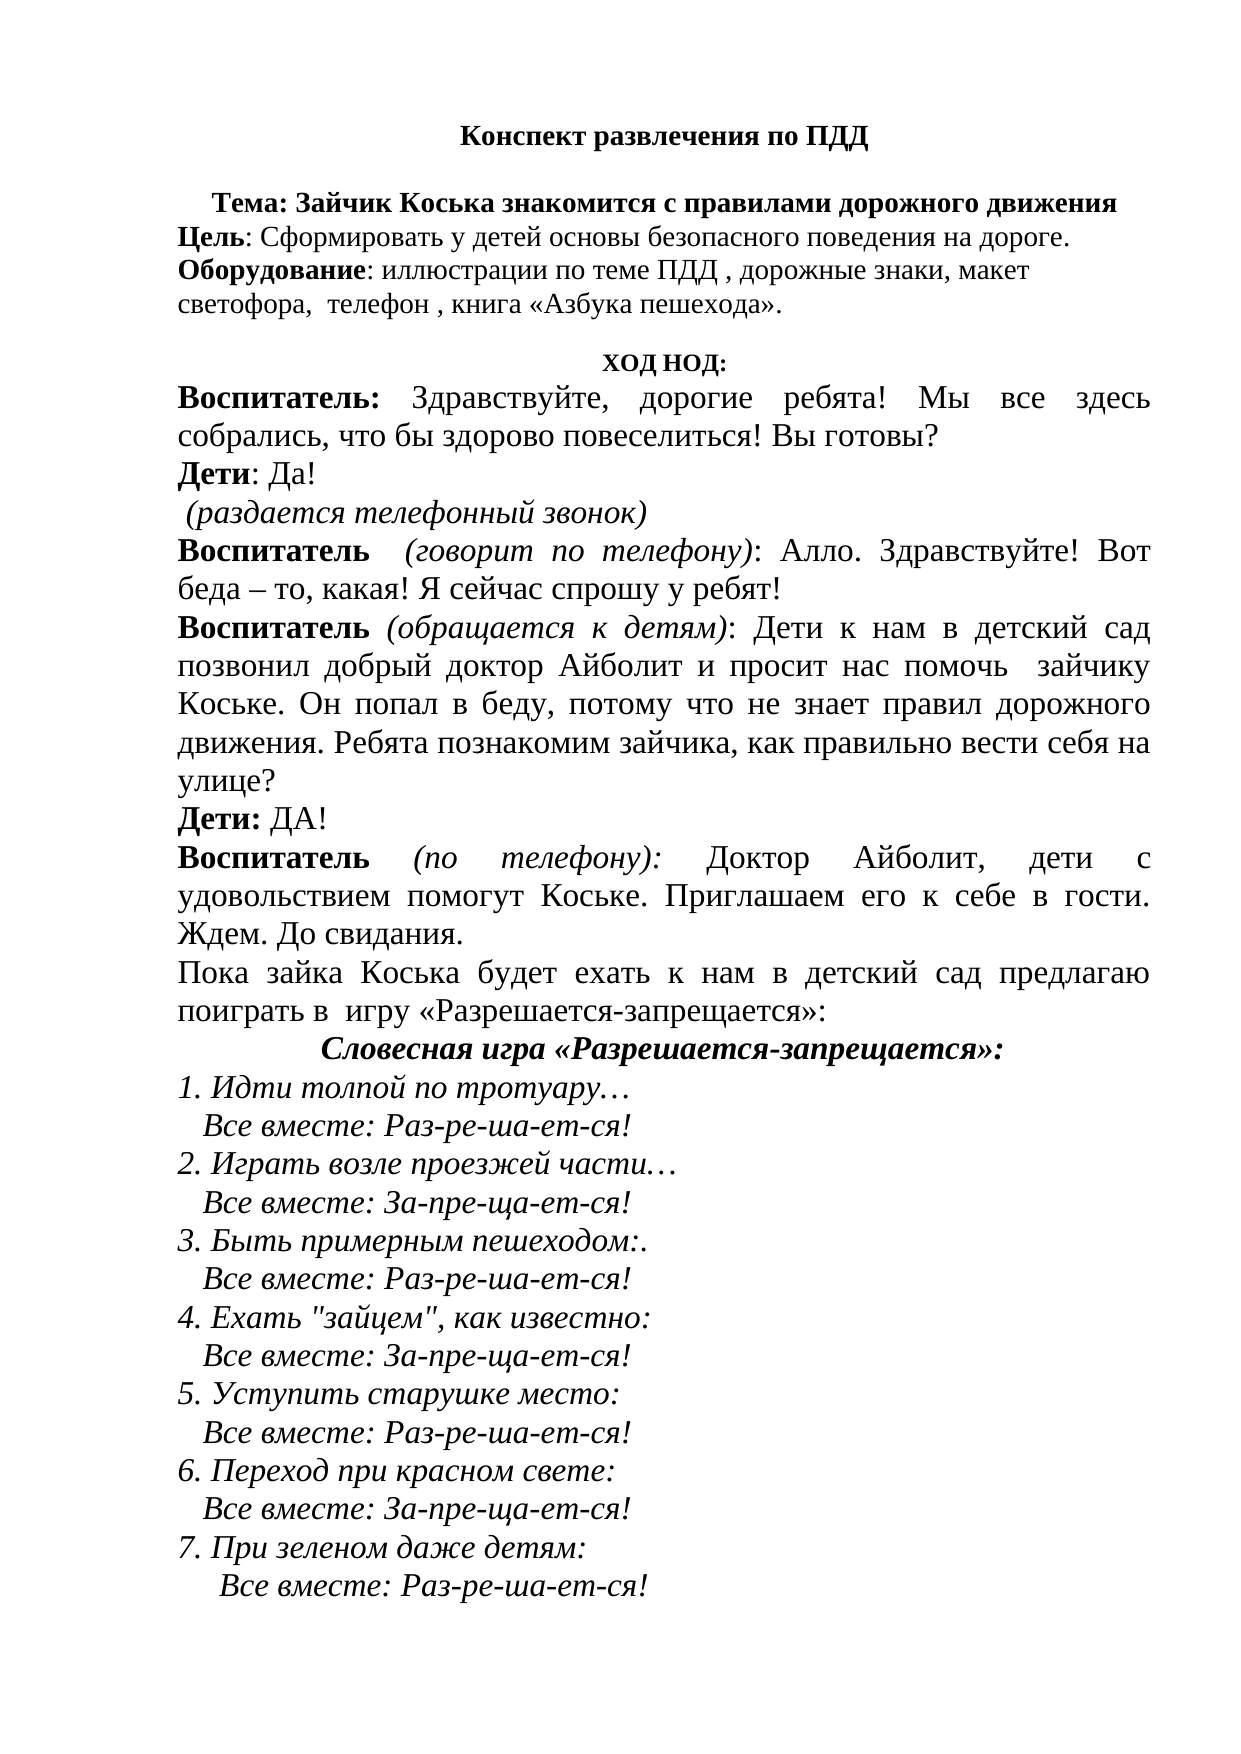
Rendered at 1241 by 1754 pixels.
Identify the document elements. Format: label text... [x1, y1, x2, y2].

text Словесная игра «Разрешается-запрещается»: [177, 1028, 1152, 1067]
text Тема: Зайчик Коська знакомится с правилами дорожного движения [177, 185, 1152, 219]
text Воспитатель (по телефону): Доктор Айболит, дети с удовольствием помогут Коське. Приглашаем его к себе в гости. Ждем. До свидания. [177, 837, 1152, 952]
text Воспитатель (говорит по телефону): Алло. Здравствуйте! Вот беда – то, какая! Я сейчас спрошу у ребят! [177, 530, 1152, 607]
text Все вместе: За-пре-ща-ет-ся! [177, 1182, 1152, 1220]
text 2. Играть возле проезжей части… [177, 1143, 1152, 1182]
text Цель: Сформировать у детей основы безопасного поведения на дороге. [177, 219, 1152, 252]
text Пока зайка Коська будет ехать к нам в детский сад предлагаю поиграть в игру «Разрешается-запрещается»: [177, 952, 1152, 1028]
text Все вместе: За-пре-ща-ет-ся! [177, 1488, 1152, 1527]
text Все вместе: Раз-ре-ша-ет-ся! [177, 1412, 1152, 1450]
text Оборудование: иллюстрации по теме ПДД , дорожные знаки, макет светофора, телефон , книга «Азбука пешехода». [177, 252, 1152, 319]
text 7. При зеленом даже детям: [177, 1527, 1152, 1565]
text Конспект развлечения по ПДД [177, 118, 1152, 152]
text Все вместе: Раз-ре-ша-ет-ся! [177, 1105, 1152, 1143]
text Все вместе: Раз-ре-ша-ет-ся! [177, 1258, 1152, 1297]
text 5. Уступить старушке место: [177, 1373, 1152, 1412]
text Воспитатель: Здравствуйте, дорогие ребята! Мы все здесь собрались, что бы здорово повеселиться! Вы готовы? [177, 377, 1152, 453]
text (раздается телефонный звонок) [177, 492, 1152, 530]
text Все вместе: Раз-ре-ша-ет-ся! [177, 1565, 1152, 1603]
text Дети: ДА! [177, 798, 1152, 837]
text Дети: Да! [177, 453, 1152, 492]
text 6. Переход при красном свете: [177, 1450, 1152, 1488]
text 1. Идти толпой по тротуару… [177, 1067, 1152, 1105]
text 3. Быть примерным пешеходом:. [177, 1220, 1152, 1258]
text Воспитатель (обращается к детям): Дети к нам в детский сад позвонил добрый доктор Айболит и просит нас помочь зайчику Коське. Он попал в беду, потому что не знает правил дорожного движения. Ребята познакомим зайчика, как правильно вести себя на улице? [177, 607, 1152, 798]
text Все вместе: За-пре-ща-ет-ся! [177, 1335, 1152, 1373]
text 4. Ехать "зайцем", как известно: [177, 1297, 1152, 1335]
text ХОД НОД: [177, 348, 1152, 377]
